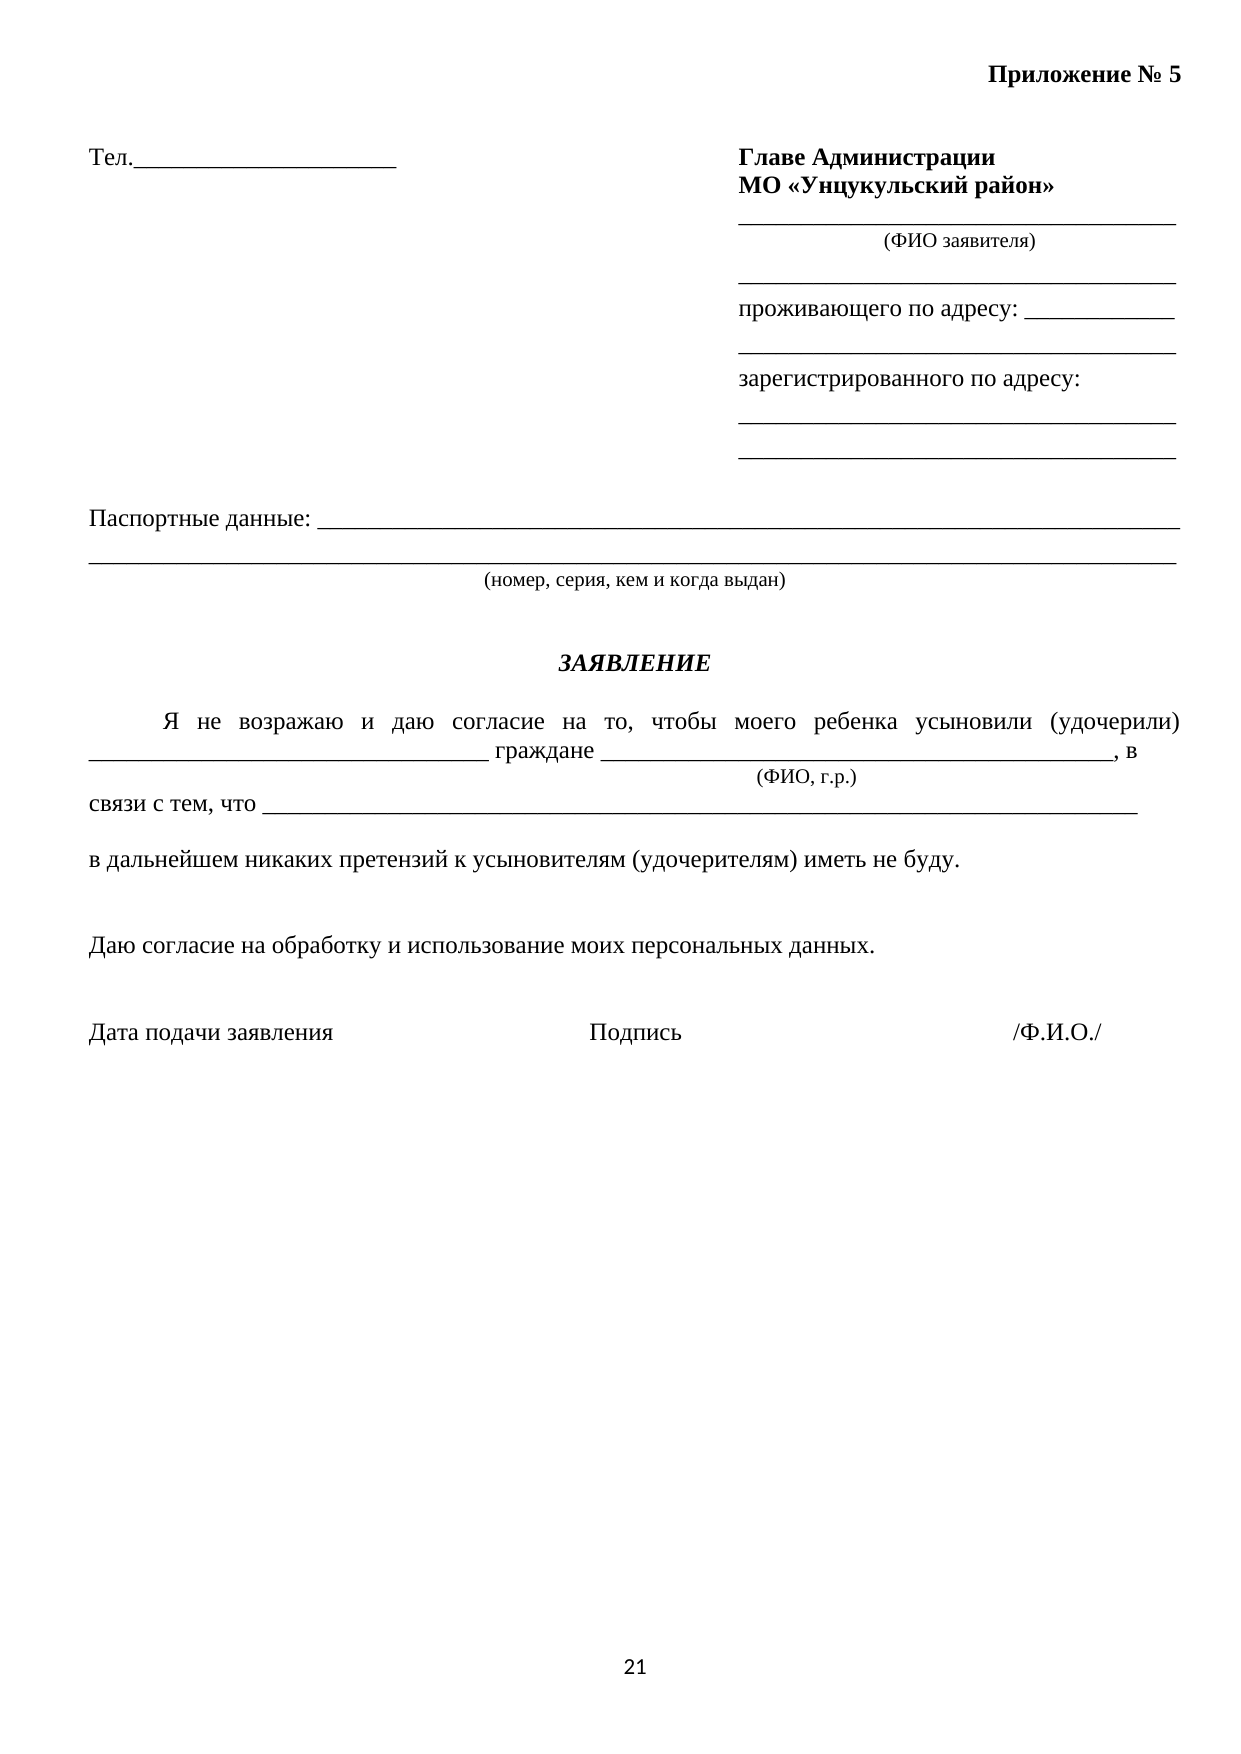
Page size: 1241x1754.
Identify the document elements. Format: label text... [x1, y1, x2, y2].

text (номер, серия, кем и когда выдан) [89, 567, 1181, 591]
text _______________________________________________________________________________________ [89, 538, 1181, 567]
text в дальнейшем никаких претензий к усыновителям (удочерителям) иметь не буду. [89, 844, 1181, 873]
text Я не возражаю и даю согласие на то, чтобы моего ребенка усыновили (удочерили) ________________________________ граждане _________________________________________, в [89, 706, 1181, 763]
text зарегистрированного по адресу: [738, 363, 1181, 392]
text проживающего по адресу: ____________ [738, 293, 1181, 322]
text ___________________________________ [738, 199, 1181, 228]
text (ФИО заявителя) [738, 228, 1181, 252]
text Даю согласие на обработку и использование моих персональных данных. [89, 931, 1181, 959]
text ___________________________________ [738, 398, 1181, 427]
text Тел._____________________ Главе Администрации [89, 142, 1181, 170]
text Дата подачи заявления Подпись /Ф.И.О./ [89, 1017, 1181, 1046]
text Паспортные данные: _____________________________________________________________________ [89, 503, 1181, 532]
text ___________________________________ [738, 433, 1181, 462]
text (ФИО, г.р.) [89, 763, 1181, 788]
text ___________________________________ [738, 258, 1181, 287]
text связи с тем, что ______________________________________________________________________ [89, 788, 1181, 816]
text ЗАЯВЛЕНИЕ [89, 648, 1181, 677]
text ___________________________________ [738, 328, 1181, 357]
text МО «Унцукульский район» [738, 170, 1181, 199]
text Приложение № 5 [89, 59, 1181, 88]
